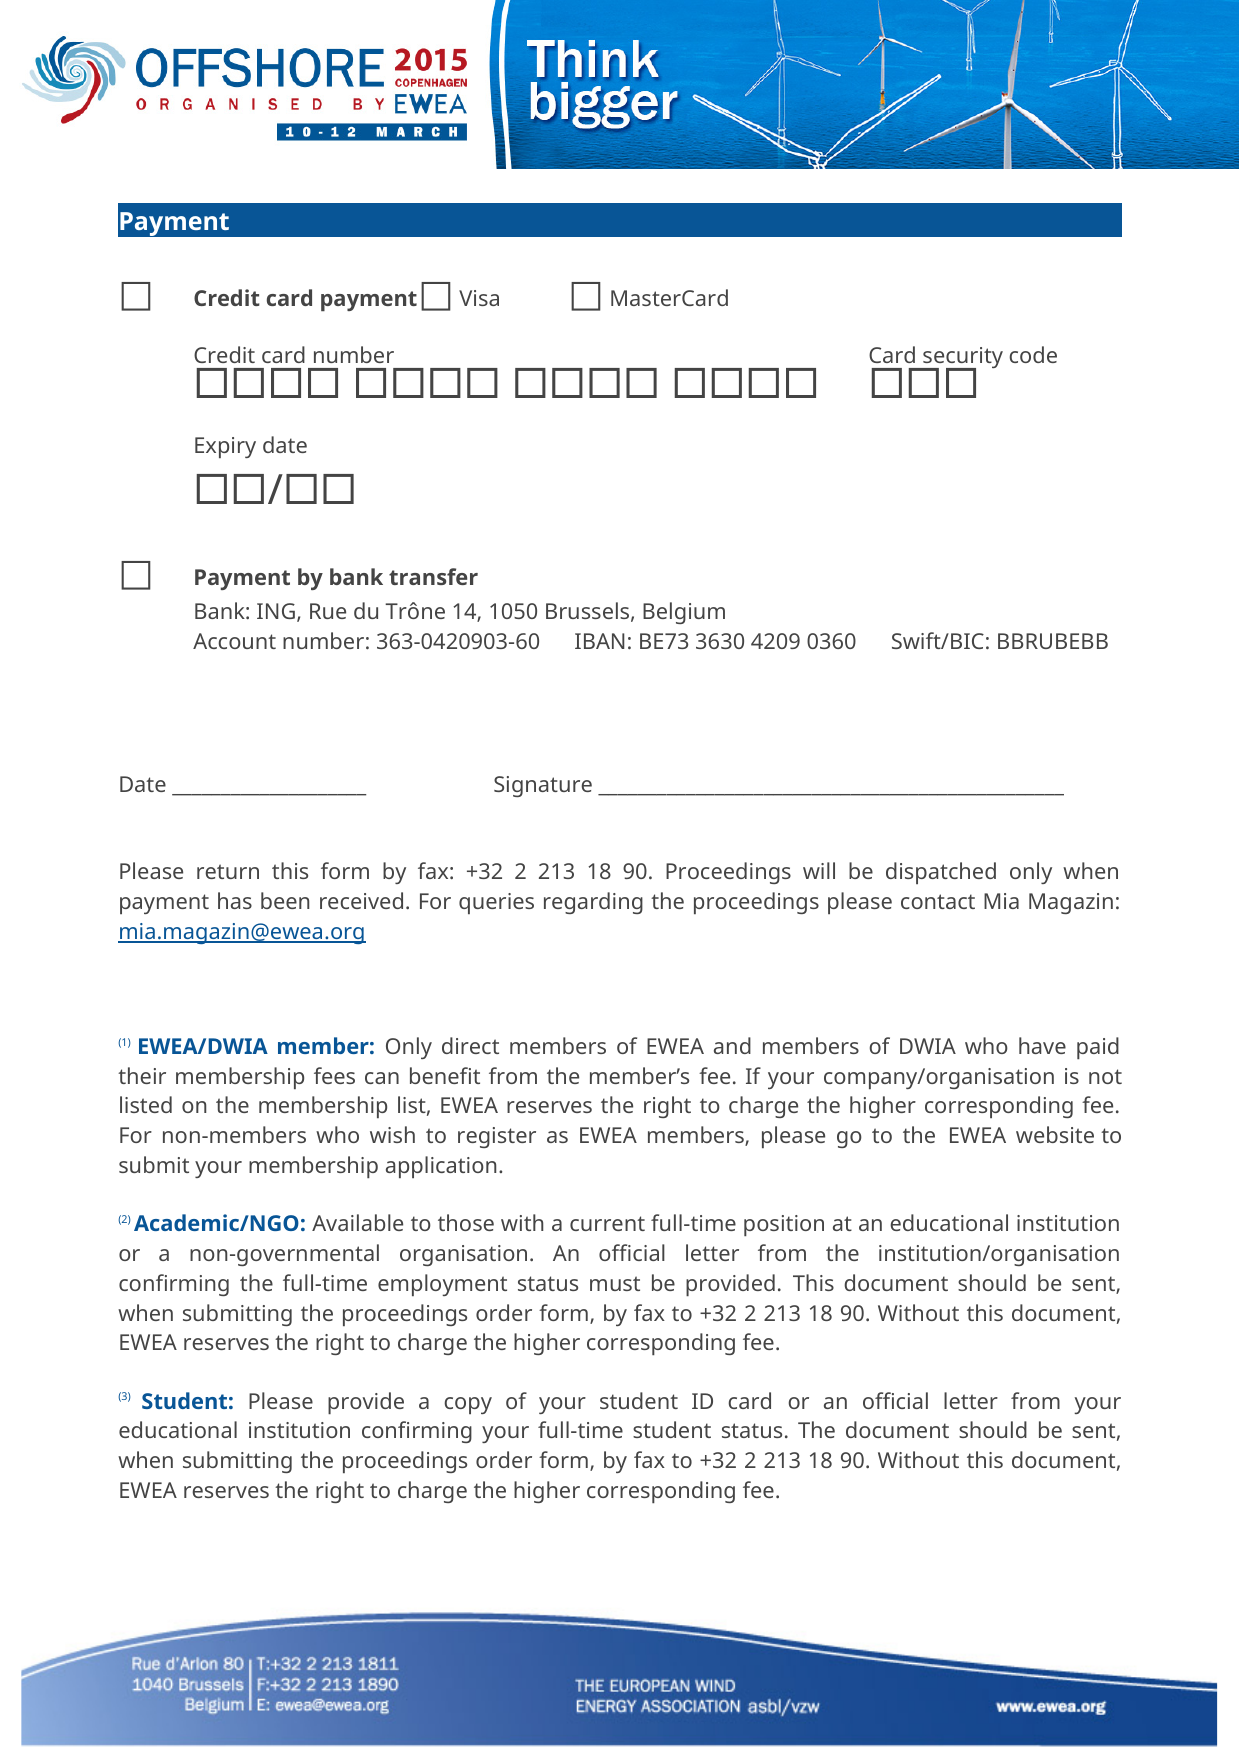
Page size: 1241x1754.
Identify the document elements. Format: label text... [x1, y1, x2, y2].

picture [20, 1585, 1216, 1750]
text Bank: ING, Rue du Trône 14, 1050 Brussels, Belgium [193, 596, 1122, 626]
text (1) EWEA/DWIA member: Only direct members of EWEA and members of DWIA who have paid their membership fees can benefit from the member’s fee. If your company/organisation is not listed on the membership list, EWEA reserves the right to charge the higher corresponding fee. For non-members who wish to register as EWEA members, please go to the EWEA website to submit your membership application. [118, 1031, 1122, 1180]
text Date ____________________ Signature ________________________________________________ [118, 769, 1122, 799]
picture [0, 0, 1238, 169]
text Credit card number Card security code [118, 340, 1122, 369]
text Please return this form by fax: +32 2 213 18 90. Proceedings will be dispatched only when payment has been received. For queries regarding the proceedings please contact Mia Magazin: mia.magazin@ewea.org [118, 856, 1122, 946]
text Payment [118, 203, 1122, 237]
text (2) Academic/NGO: Available to those with a current full-time position at an educational institution or a non-governmental organisation. An official letter from the institution/organisation confirming the full-time employment status must be provided. This document should be sent, when submitting the proceedings order form, by fax to +32 2 213 18 90. Without this document, EWEA reserves the right to charge the higher corresponding fee. [118, 1208, 1122, 1357]
text (3) Student: Please provide a copy of your student ID card or an official letter from your educational institution confirming your full-time student status. The document should be sent, when submitting the proceedings order form, by fax to +32 2 213 18 90. Without this document, EWEA reserves the right to charge the higher corresponding fee. [118, 1386, 1122, 1505]
text □ Payment by bank transfer [118, 545, 1122, 596]
text Expiry date [118, 430, 1122, 460]
text □ Credit card payment □ Visa □ MasterCard [118, 266, 1122, 317]
text / [118, 460, 1122, 517]
text Account number: 363-0420903-60 IBAN: BE73 3630 4209 0360 Swift/BIC: BBRUBEBB [193, 626, 1122, 656]
